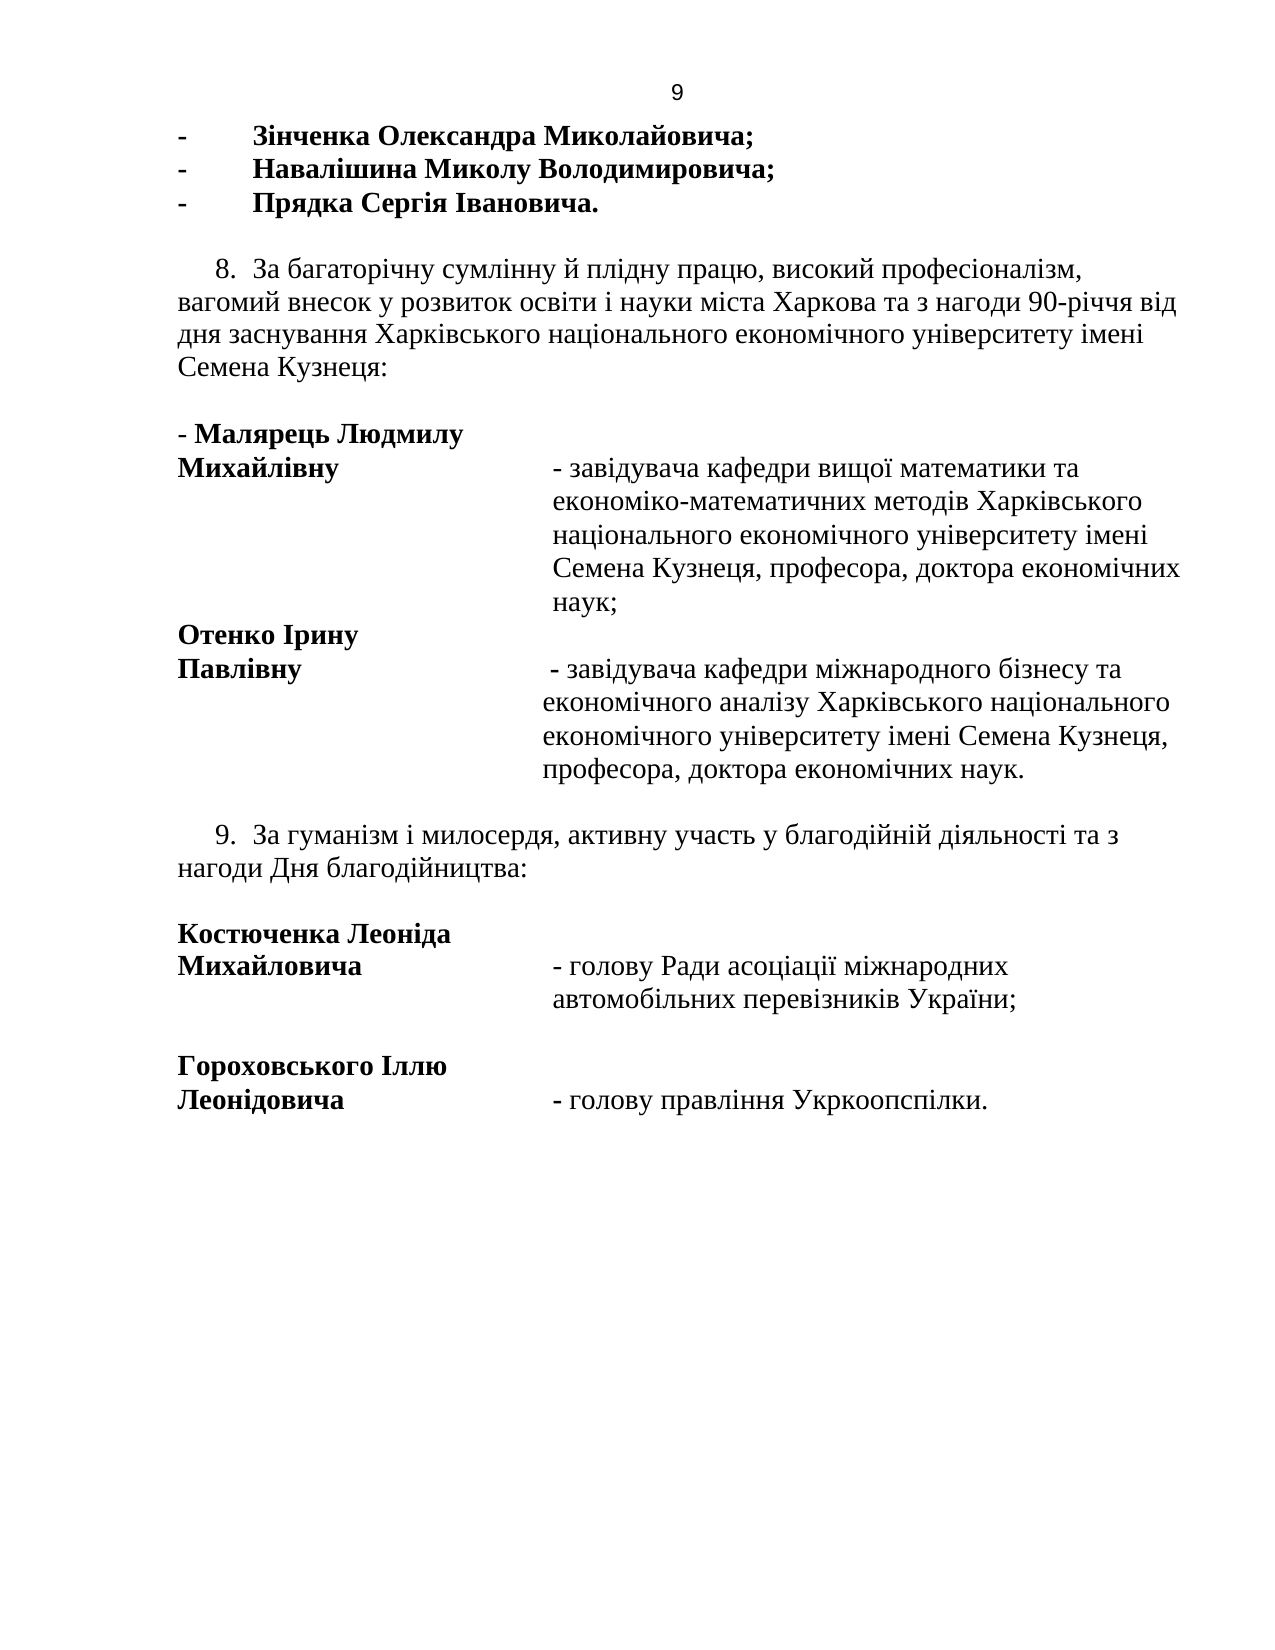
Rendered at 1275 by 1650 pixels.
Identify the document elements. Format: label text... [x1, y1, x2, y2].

text Гороховського Іллю [177, 1048, 1186, 1082]
list Навалішина Миколу Володимировича; [177, 152, 1186, 185]
text Михайловича - голову Ради асоціації міжнародних автомобільних перевізників України; [177, 950, 1186, 1015]
text Леонідовича - голову правління Укркоопспілки. [177, 1082, 1186, 1116]
list За багаторічну сумлінну й плідну працю, високий професіоналізм, вагомий внесок у розвиток освіти і науки міста Харкова та з нагоди 90-річчя від дня заснування Харківського національного економічного університету імені Семена Кузнеця: [177, 252, 1186, 383]
list Прядка Сергія Івановича. [177, 185, 1186, 219]
text Костюченка Леоніда [177, 917, 1186, 950]
list Зінченка Олександра Миколайовича; [177, 118, 1186, 152]
text Отенко Ірину [177, 617, 1186, 651]
text Павлівну - завідувача кафедри міжнародного бізнесу та економічного аналізу Харківського національного економічного університету імені Семена Кузнеця, професора, доктора економічних наук. [177, 651, 1186, 785]
list Малярець Людмилу [177, 416, 1186, 450]
text Михайлівну - завідувача кафедри вищої математики та економіко-математичних методів Харківського національного економічного університету імені Семена Кузнеця, професора, доктора економічних наук; [177, 450, 1186, 617]
list За гуманізм і милосердя, активну участь у благодійній діяльності та з нагоди Дня благодійництва: [177, 819, 1186, 884]
